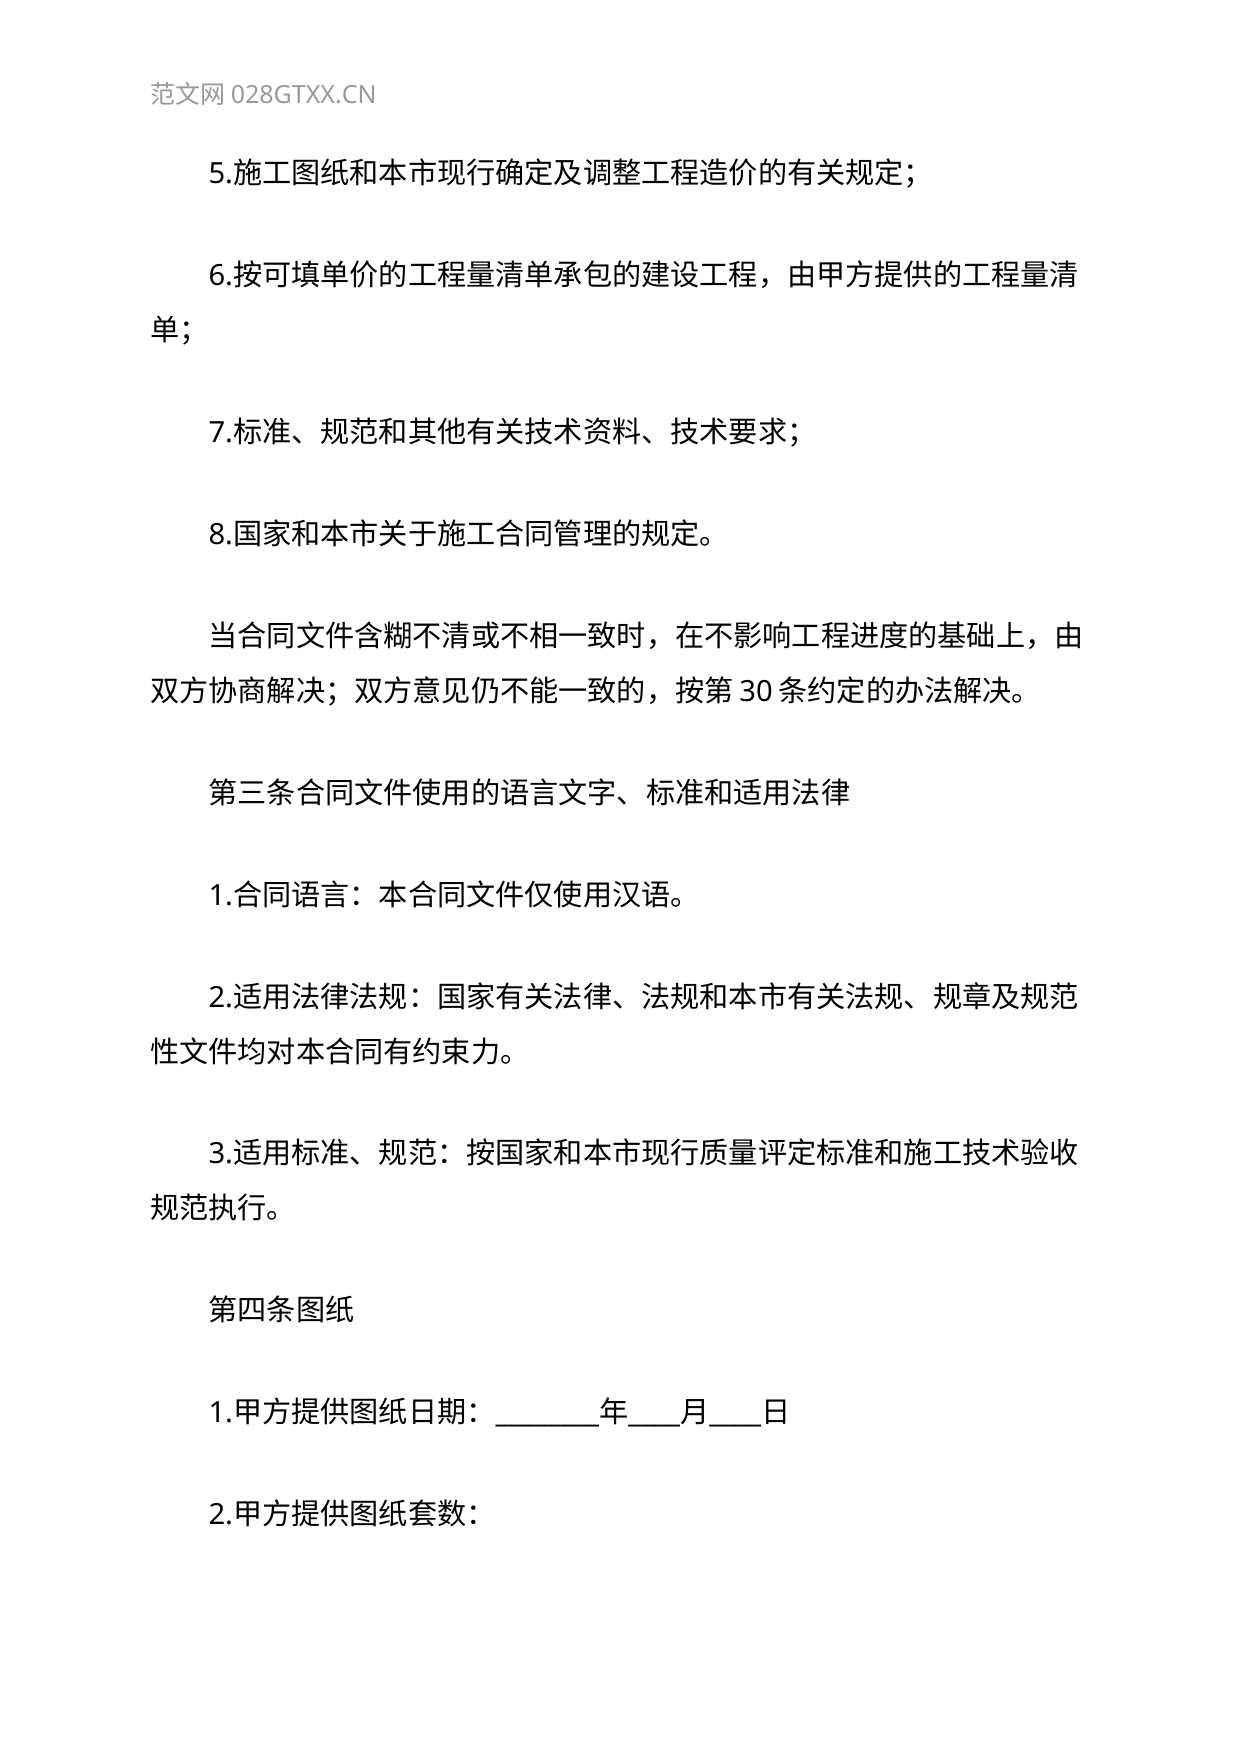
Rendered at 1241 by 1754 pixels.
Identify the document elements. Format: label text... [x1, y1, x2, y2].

text 5.施工图纸和本市现行确定及调整工程造价的有关规定； [150, 150, 1090, 192]
text 6.按可填单价的工程量清单承包的建设工程，由甲方提供的工程量清单； [150, 252, 1090, 349]
text 1.甲方提供图纸日期：________年____月____日 [150, 1389, 1090, 1431]
text 1.合同语言：本合同文件仅使用汉语。 [150, 871, 1090, 914]
text 8.国家和本市关于施工合同管理的规定。 [150, 511, 1090, 553]
text 当合同文件含糊不清或不相一致时，在不影响工程进度的基础上，由双方协商解决；双方意见仍不能一致的，按第30条约定的办法解决。 [150, 613, 1090, 710]
text 2.适用法律法规：国家有关法律、法规和本市有关法规、规章及规范性文件均对本合同有约束力。 [150, 973, 1090, 1071]
text 7.标准、规范和其他有关技术资料、技术要求； [150, 409, 1090, 451]
text 第四条图纸 [150, 1287, 1090, 1329]
text 2.甲方提供图纸套数： [150, 1491, 1090, 1533]
text 第三条合同文件使用的语言文字、标准和适用法律 [150, 769, 1090, 812]
text 3.适用标准、规范：按国家和本市现行质量评定标准和施工技术验收规范执行。 [150, 1130, 1090, 1227]
